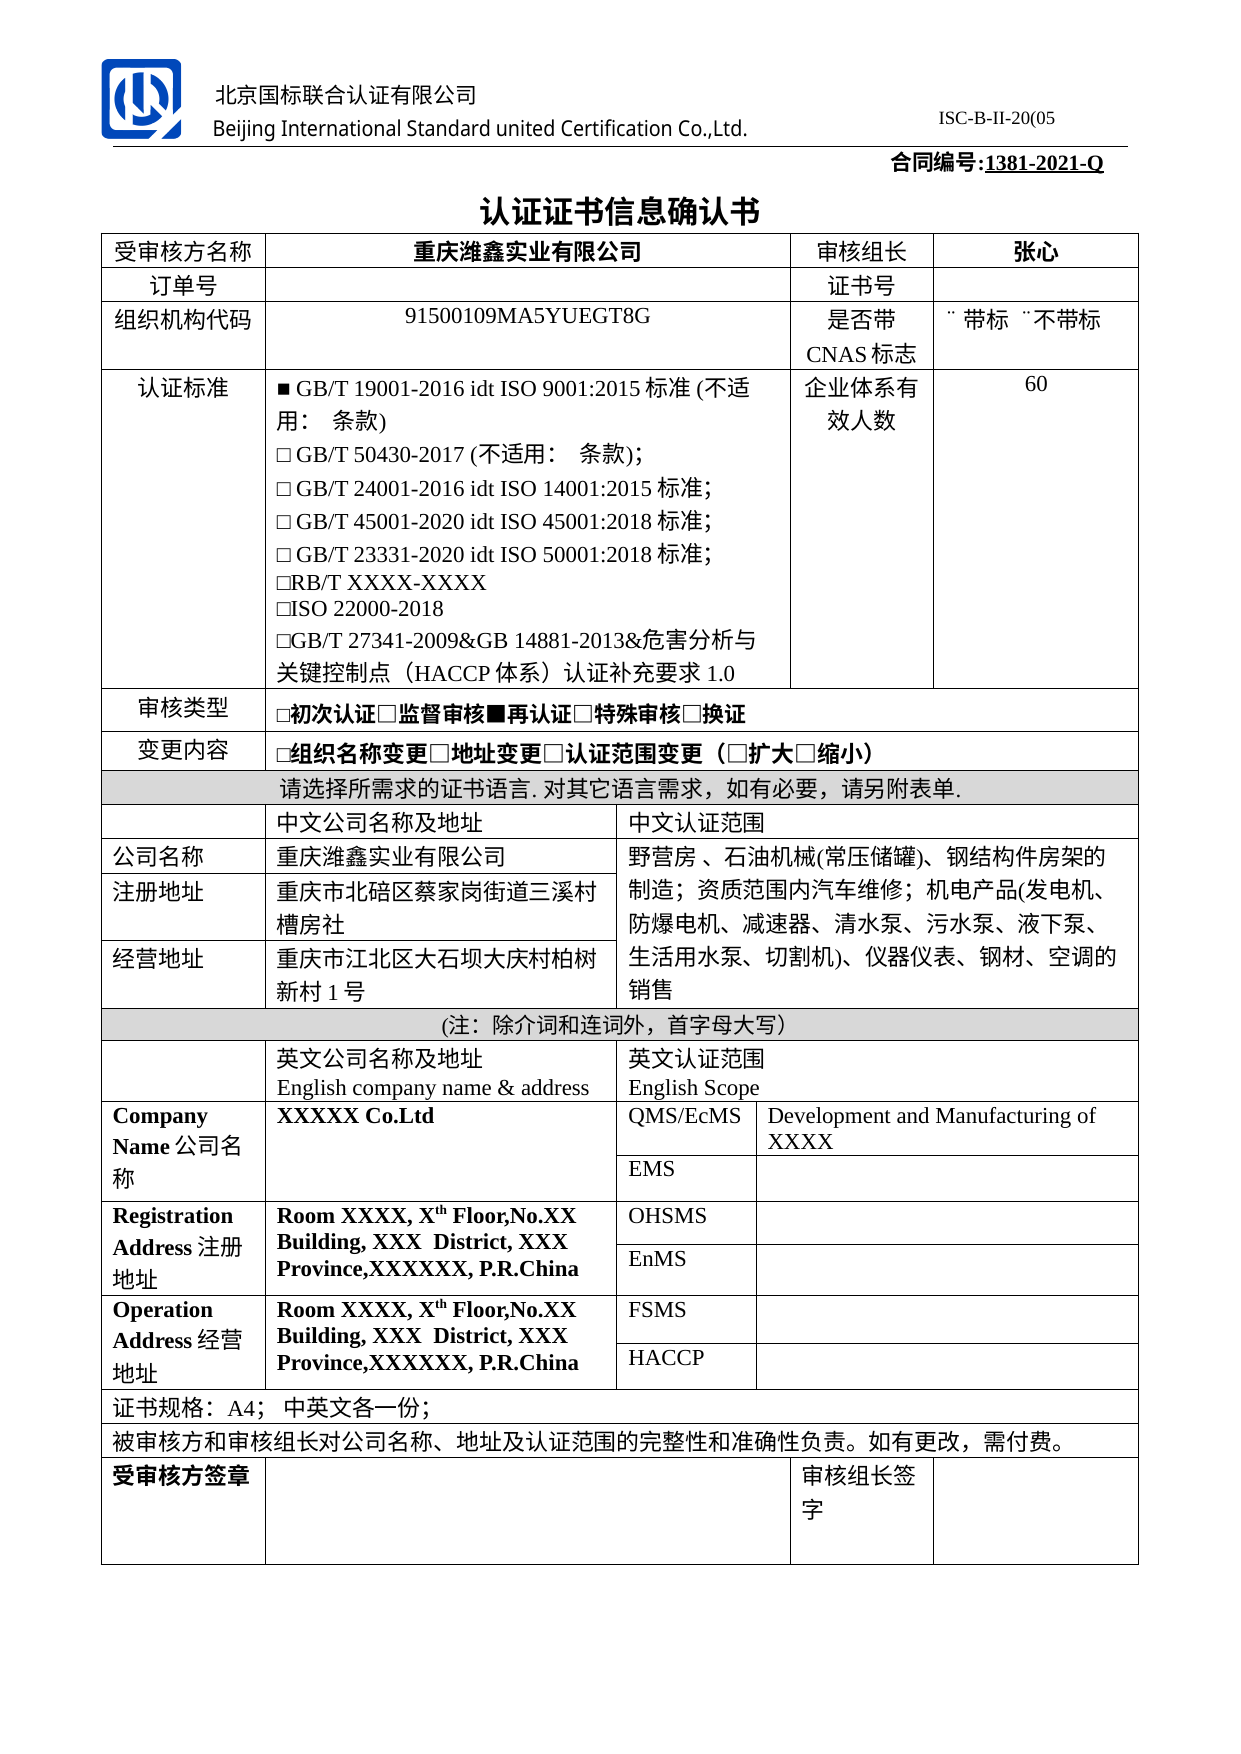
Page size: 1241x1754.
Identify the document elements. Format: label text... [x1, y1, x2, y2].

table_cell 中文认证范围 [617, 805, 1138, 838]
text 合同编号:1381-2021-Q [112, 150, 1128, 175]
table_cell □组织名称变更□地址变更□认证范围变更（□扩大□缩小） [266, 732, 1138, 769]
table_cell 请选择所需求的证书语言. 对其它语言需求，如有必要，请另附表单. [102, 771, 1138, 804]
table_cell FSMS [617, 1296, 756, 1343]
table_cell 是否带CNAS标志 [791, 302, 933, 369]
table_header 受审核方名称 [102, 234, 265, 267]
table_cell 60 [934, 370, 1138, 688]
table_cell 重庆市江北区大石坝大庆村柏树新村1号 [266, 941, 616, 1007]
table_cell [757, 1344, 1138, 1389]
table_cell Room XXXX, Xth Floor,No.XX Building, XXX District, XXX Province,XXXXXX, P.R.China [266, 1202, 616, 1295]
table_cell OHSMS [617, 1202, 756, 1244]
table_cell [757, 1245, 1138, 1295]
table_header 张心 [934, 234, 1138, 267]
table_cell 英文认证范围 English Scope [617, 1041, 1138, 1101]
table_cell HACCP [617, 1344, 756, 1389]
table_cell [266, 268, 790, 301]
table_cell EMS [617, 1156, 756, 1201]
table_cell Company Name公司名称 [102, 1102, 265, 1201]
table_cell 注册地址 [102, 874, 265, 940]
table_cell (注：除介词和连词外，首字母大写） [102, 1009, 1138, 1040]
table_cell 组织机构代码 [102, 302, 265, 369]
table_cell Operation Address经营地址 [102, 1296, 265, 1389]
table_cell [934, 268, 1138, 301]
table_cell [934, 1458, 1138, 1564]
table_cell Development and Manufacturing of XXXX [757, 1102, 1138, 1154]
table_cell 订单号 [102, 268, 265, 301]
table_cell 重庆潍鑫实业有限公司 [266, 839, 616, 872]
picture [101, 59, 182, 139]
table_cell 中文公司名称及地址 [266, 805, 616, 838]
table_cell 公司名称 [102, 839, 265, 872]
table_cell [757, 1156, 1138, 1201]
table_cell [266, 1458, 790, 1564]
table_cell 重庆市北碚区蔡家岗街道三溪村槽房社 [266, 874, 616, 940]
text 认证证书信息确认书 [112, 187, 1128, 233]
table_cell [102, 1041, 265, 1101]
table_cell [757, 1202, 1138, 1244]
table_header 重庆潍鑫实业有限公司 [266, 234, 790, 267]
table_header 审核组长 [791, 234, 933, 267]
table_cell XXXXX Co.Ltd [266, 1102, 616, 1201]
table_cell QMS/EcMS [617, 1102, 756, 1154]
table_cell 认证标准 [102, 370, 265, 688]
table_cell 野营房 、石油机械(常压储罐)、钢结构件房架的制造；资质范围内汽车维修；机电产品(发电机、防爆电机、减速器、清水泵、污水泵、液下泵、生活用水泵、切割机)、仪器仪表、钢材、空调的销售 [617, 839, 1138, 1007]
table_cell 经营地址 [102, 941, 265, 1007]
table_cell Registration Address注册地址 [102, 1202, 265, 1295]
table_cell [757, 1296, 1138, 1343]
table_cell 91500109MA5YUEGT8G [266, 302, 790, 369]
table_cell 受审核方签章 [102, 1458, 265, 1564]
table_cell 企业体系有效人数 [791, 370, 933, 688]
table_cell 被审核方和审核组长对公司名称、地址及认证范围的完整性和准确性负责。如有更改，需付费。 [102, 1424, 1138, 1457]
table_cell ¨ 带标 ¨不带标 [934, 302, 1138, 369]
table_cell 审核组长签字 [791, 1458, 933, 1564]
table_cell 英文公司名称及地址 English company name & address [266, 1041, 616, 1101]
table_cell 变更内容 [102, 732, 265, 769]
table_cell □初次认证□监督审核■再认证□特殊审核□换证 [266, 689, 1138, 731]
table_cell [102, 805, 265, 838]
table_cell EnMS [617, 1245, 756, 1295]
table_cell 审核类型 [102, 689, 265, 731]
table_cell 证书号 [791, 268, 933, 301]
table_cell 证书规格：A4； 中英文各一份； [102, 1390, 1138, 1423]
table_cell Room XXXX, Xth Floor,No.XX Building, XXX District, XXX Province,XXXXXX, P.R.China [266, 1296, 616, 1389]
table_cell ■ GB/T 19001-2016 idt ISO 9001:2015标准 (不适用： 条款) □ GB/T 50430-2017 (不适用： 条款)； □ GB/T 24001-2016 idt ISO 14001:2015标准； □ GB/T 45001-2020 idt ISO 45001:2018标准； □ GB/T 23331-2020 idt ISO 50001:2018标准； □RB/T XXXX-XXXX □ISO 22000-2018 □GB/T 27341-2009&GB 14881-2013&危害分析与关键控制点（HACCP体系）认证补充要求 1.0 [266, 370, 790, 688]
